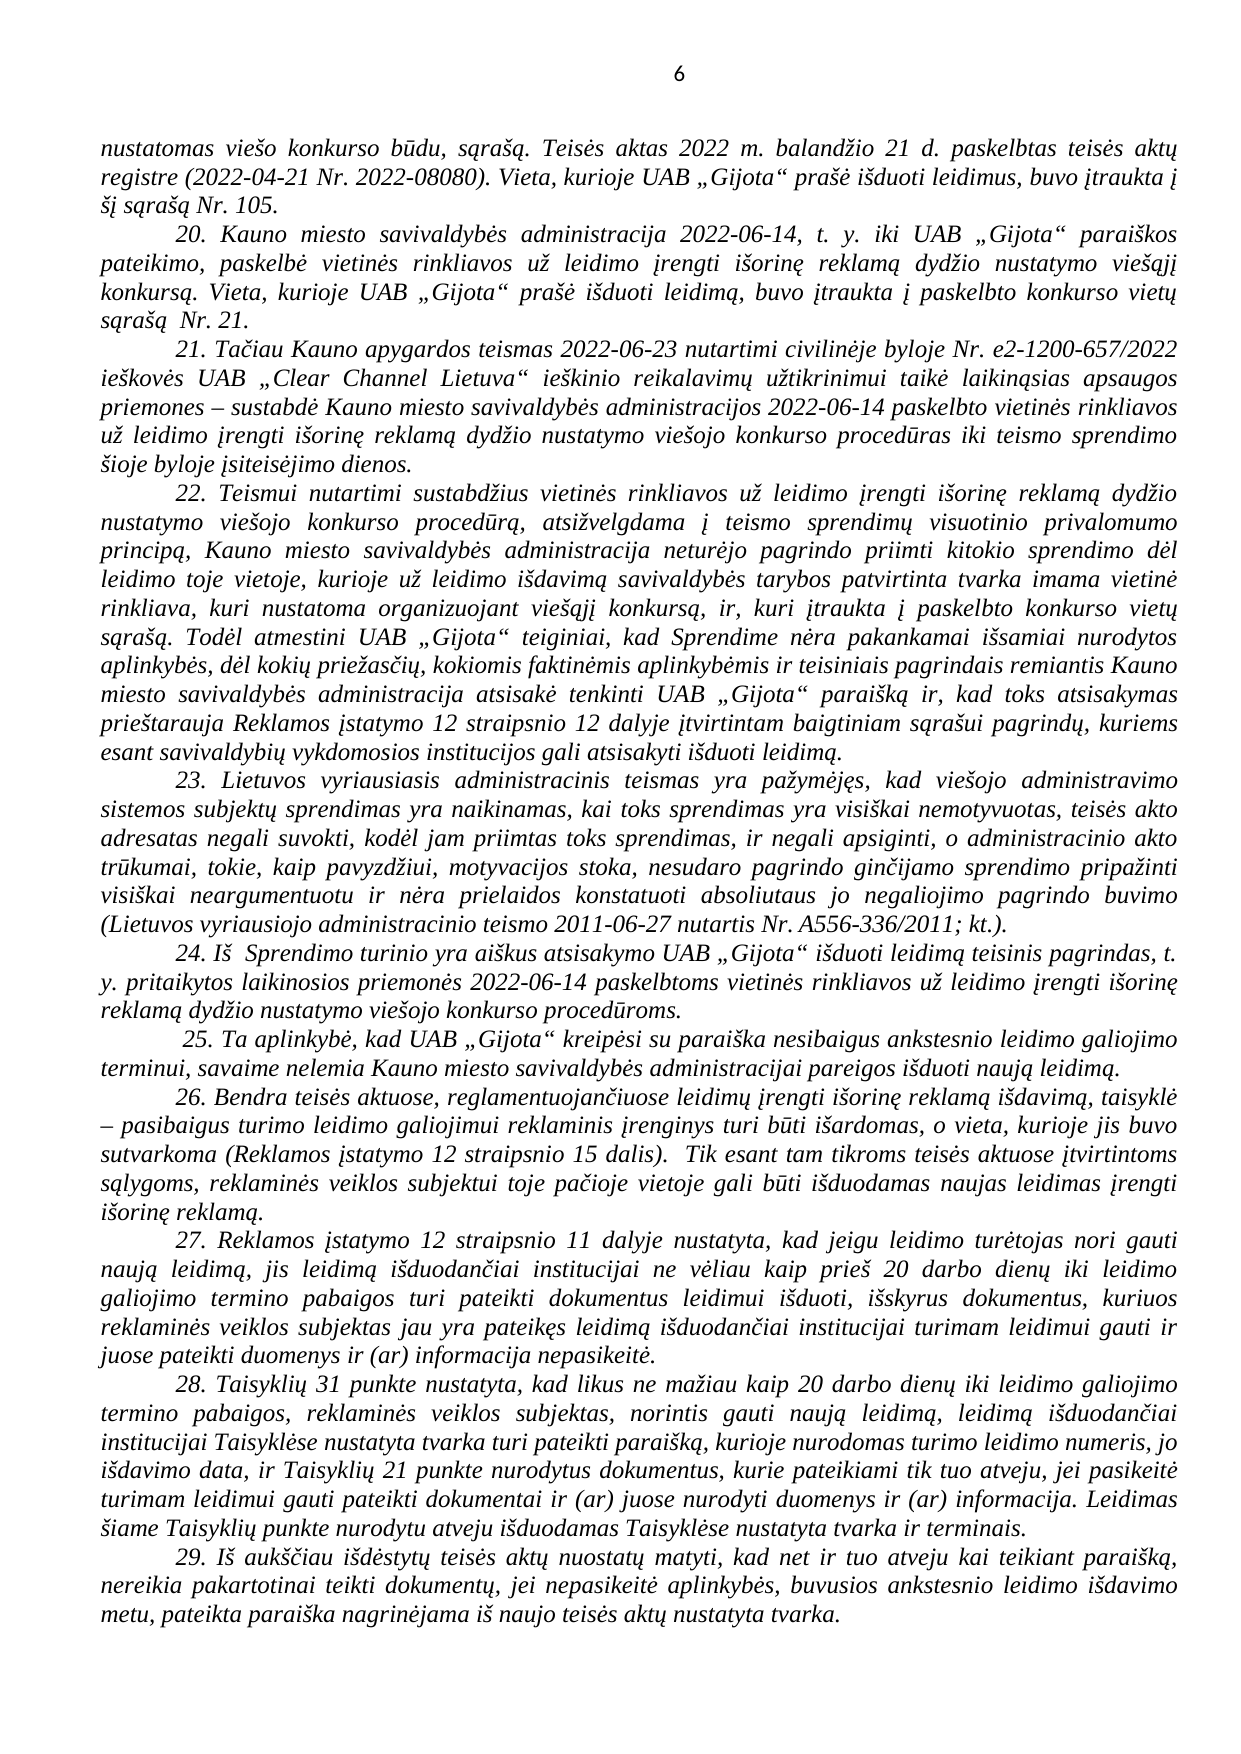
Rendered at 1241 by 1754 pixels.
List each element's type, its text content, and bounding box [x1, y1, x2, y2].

text 23. Lietuvos vyriausiasis administracinis teismas yra pažymėjęs, kad viešojo administravimo sistemos subjektų sprendimas yra naikinamas, kai toks sprendimas yra visiškai nemotyvuotas, teisės akto adresatas negali suvokti, kodėl jam priimtas toks sprendimas, ir negali apsiginti, o administracinio akto trūkumai, tokie, kaip pavyzdžiui, motyvacijos stoka, nesudaro pagrindo ginčijamo sprendimo pripažinti visiškai neargumentuotu ir nėra prielaidos konstatuoti absoliutaus jo negaliojimo pagrindo buvimo (Lietuvos vyriausiojo administracinio teismo 2011-06-27 nutartis Nr. A556-336/2011; kt.). [100, 765, 1181, 938]
text 24. Iš Sprendimo turinio yra aiškus atsisakymo UAB „Gijota“ išduoti leidimą teisinis pagrindas, t. y. pritaikytos laikinosios priemonės 2022-06-14 paskelbtoms vietinės rinkliavos už leidimo įrengti išorinę reklamą dydžio nustatymo viešojo konkurso procedūroms. [100, 938, 1181, 1024]
text 21. Tačiau Kauno apygardos teismas 2022-06-23 nutartimi civilinėje byloje Nr. e2-1200-657/2022 ieškovės UAB „Clear Channel Lietuva“ ieškinio reikalavimų užtikrinimui taikė laikinąsias apsaugos priemones – sustabdė Kauno miesto savivaldybės administracijos 2022-06-14 paskelbto vietinės rinkliavos už leidimo įrengti išorinę reklamą dydžio nustatymo viešojo konkurso procedūras iki teismo sprendimo šioje byloje įsiteisėjimo dienos. [100, 334, 1181, 478]
text 20. Kauno miesto savivaldybės administracija 2022-06-14, t. y. iki UAB „Gijota“ paraiškos pateikimo, paskelbė vietinės rinkliavos už leidimo įrengti išorinę reklamą dydžio nustatymo viešąjį konkursą. Vieta, kurioje UAB „Gijota“ prašė išduoti leidimą, buvo įtraukta į paskelbto konkurso vietų sąrašą Nr. 21. [100, 219, 1181, 334]
text 29. Iš aukščiau išdėstytų teisės aktų nuostatų matyti, kad net ir tuo atveju kai teikiant paraišką, nereikia pakartotinai teikti dokumentų, jei nepasikeitė aplinkybės, buvusios ankstesnio leidimo išdavimo metu, pateikta paraiška nagrinėjama iš naujo teisės aktų nustatyta tvarka. [100, 1542, 1181, 1628]
text 26. Bendra teisės aktuose, reglamentuojančiuose leidimų įrengti išorinę reklamą išdavimą, taisyklė – pasibaigus turimo leidimo galiojimui reklaminis įrenginys turi būti išardomas, o vieta, kurioje jis buvo sutvarkoma (Reklamos įstatymo 12 straipsnio 15 dalis). Tik esant tam tikroms teisės aktuose įtvirtintoms sąlygoms, reklaminės veiklos subjektui toje pačioje vietoje gali būti išduodamas naujas leidimas įrengti išorinę reklamą. [100, 1082, 1181, 1225]
text 25. Ta aplinkybė, kad UAB „Gijota“ kreipėsi su paraiška nesibaigus ankstesnio leidimo galiojimo terminui, savaime nelemia Kauno miesto savivaldybės administracijai pareigos išduoti naują leidimą. [100, 1024, 1181, 1082]
text 27. Reklamos įstatymo 12 straipsnio 11 dalyje nustatyta, kad jeigu leidimo turėtojas nori gauti naują leidimą, jis leidimą išduodančiai institucijai ne vėliau kaip prieš 20 darbo dienų iki leidimo galiojimo termino pabaigos turi pateikti dokumentus leidimui išduoti, išskyrus dokumentus, kuriuos reklaminės veiklos subjektas jau yra pateikęs leidimą išduodančiai institucijai turimam leidimui gauti ir juose pateikti duomenys ir (ar) informacija nepasikeitė. [100, 1225, 1181, 1369]
text 28. Taisyklių 31 punkte nustatyta, kad likus ne mažiau kaip 20 darbo dienų iki leidimo galiojimo termino pabaigos, reklaminės veiklos subjektas, norintis gauti naują leidimą, leidimą išduodančiai institucijai Taisyklėse nustatyta tvarka turi pateikti paraišką, kurioje nurodomas turimo leidimo numeris, jo išdavimo data, ir Taisyklių 21 punkte nurodytus dokumentus, kurie pateikiami tik tuo atveju, jei pasikeitė turimam leidimui gauti pateikti dokumentai ir (ar) juose nurodyti duomenys ir (ar) informacija. Leidimas šiame Taisyklių punkte nurodytu atveju išduodamas Taisyklėse nustatyta tvarka ir terminais. [100, 1369, 1181, 1542]
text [100, 133, 1181, 219]
text 22. Teismui nutartimi sustabdžius vietinės rinkliavos už leidimo įrengti išorinę reklamą dydžio nustatymo viešojo konkurso procedūrą, atsižvelgdama į teismo sprendimų visuotinio privalomumo principą, Kauno miesto savivaldybės administracija neturėjo pagrindo priimti kitokio sprendimo dėl leidimo toje vietoje, kurioje už leidimo išdavimą savivaldybės tarybos patvirtinta tvarka imama vietinė rinkliava, kuri nustatoma organizuojant viešąjį konkursą, ir, kuri įtraukta į paskelbto konkurso vietų sąrašą. Todėl atmestini UAB „Gijota“ teiginiai, kad Sprendime nėra pakankamai išsamiai nurodytos aplinkybės, dėl kokių priežasčių, kokiomis faktinėmis aplinkybėmis ir teisiniais pagrindais remiantis Kauno miesto savivaldybės administracija atsisakė tenkinti UAB „Gijota“ paraišką ir, kad toks atsisakymas prieštarauja Reklamos įstatymo 12 straipsnio 12 dalyje įtvirtintam baigtiniam sąrašui pagrindų, kuriems esant savivaldybių vykdomosios institucijos gali atsisakyti išduoti leidimą. [100, 478, 1181, 765]
